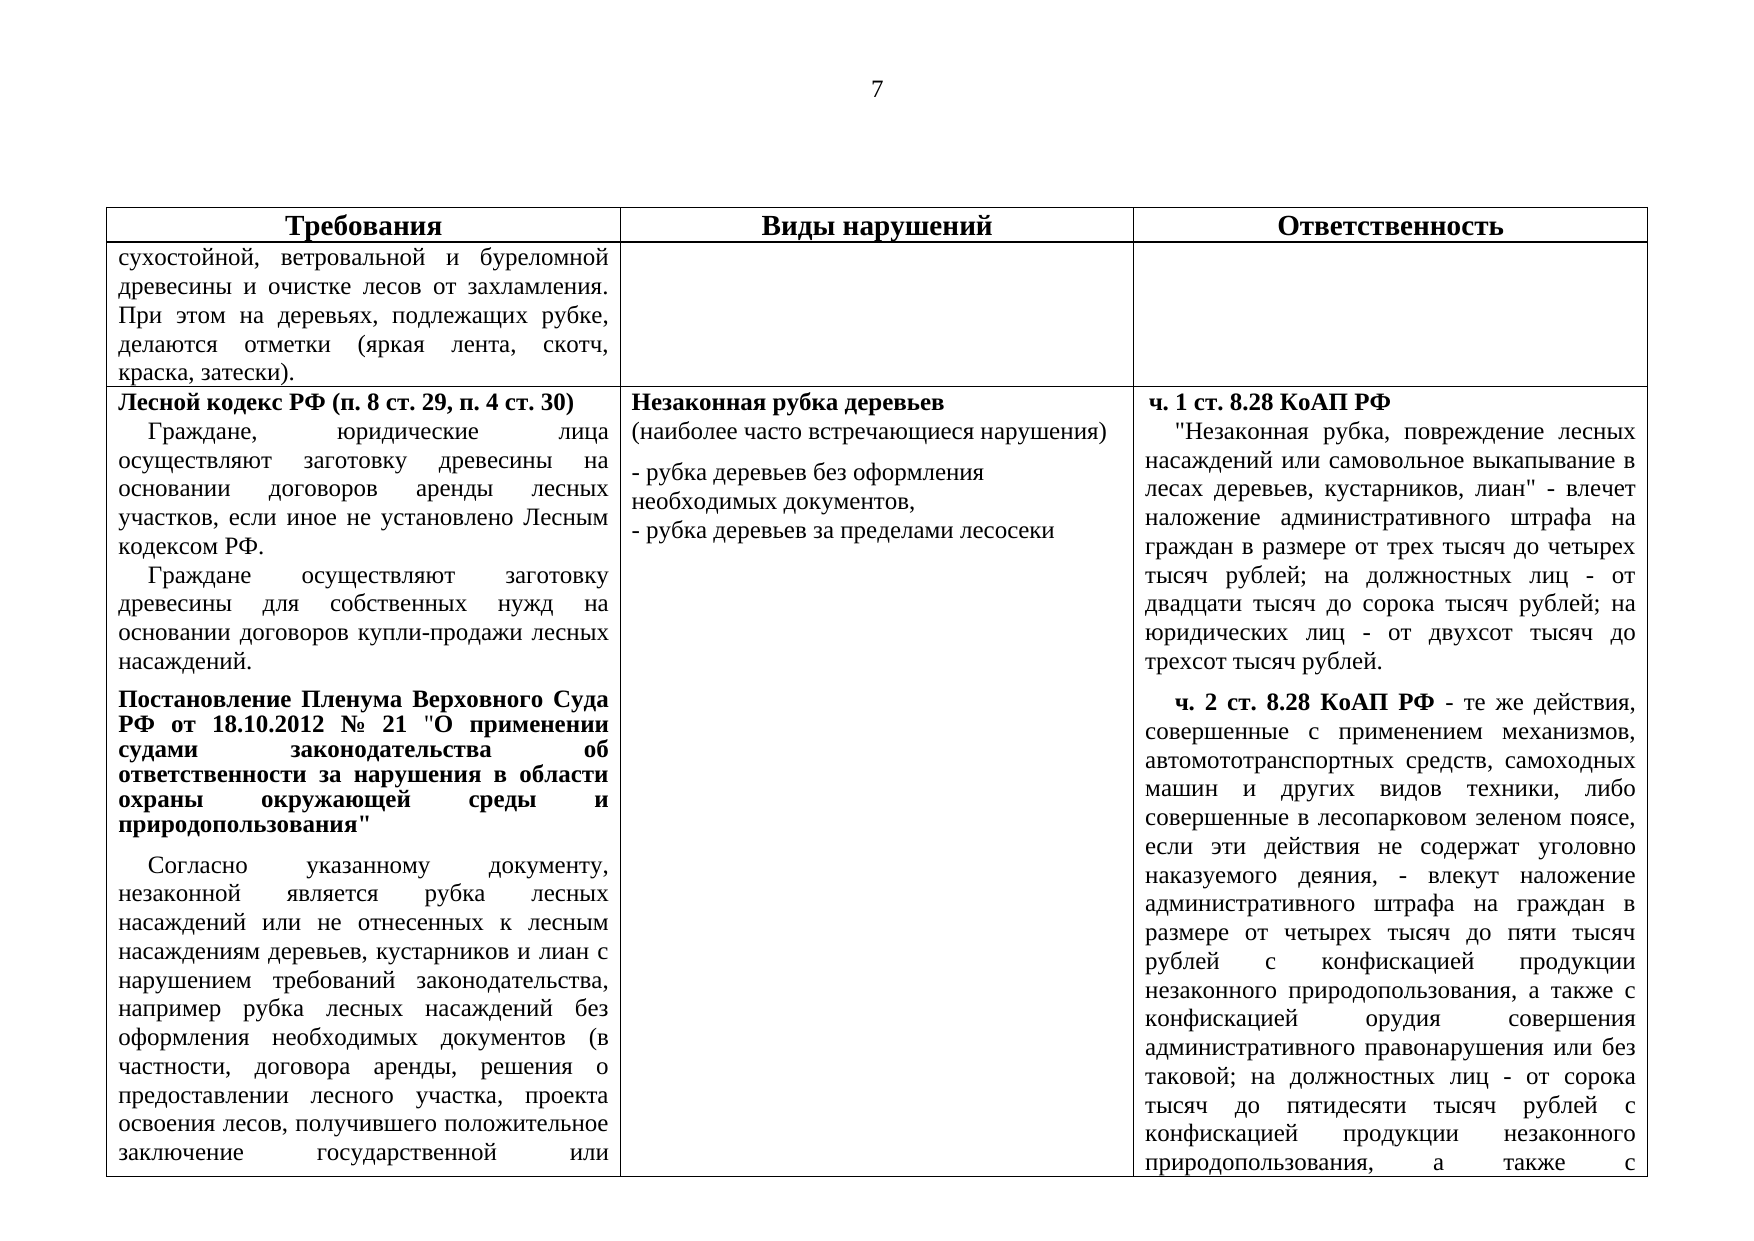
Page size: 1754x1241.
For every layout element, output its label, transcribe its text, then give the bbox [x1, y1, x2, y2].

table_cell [1134, 243, 1647, 386]
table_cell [107, 387, 620, 1176]
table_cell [1134, 387, 1647, 1176]
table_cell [621, 243, 1133, 386]
table_header Ответственность [1134, 208, 1647, 241]
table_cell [621, 387, 1133, 1176]
table_header Требования [107, 208, 620, 241]
table_header Виды нарушений [621, 208, 1133, 241]
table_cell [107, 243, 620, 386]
